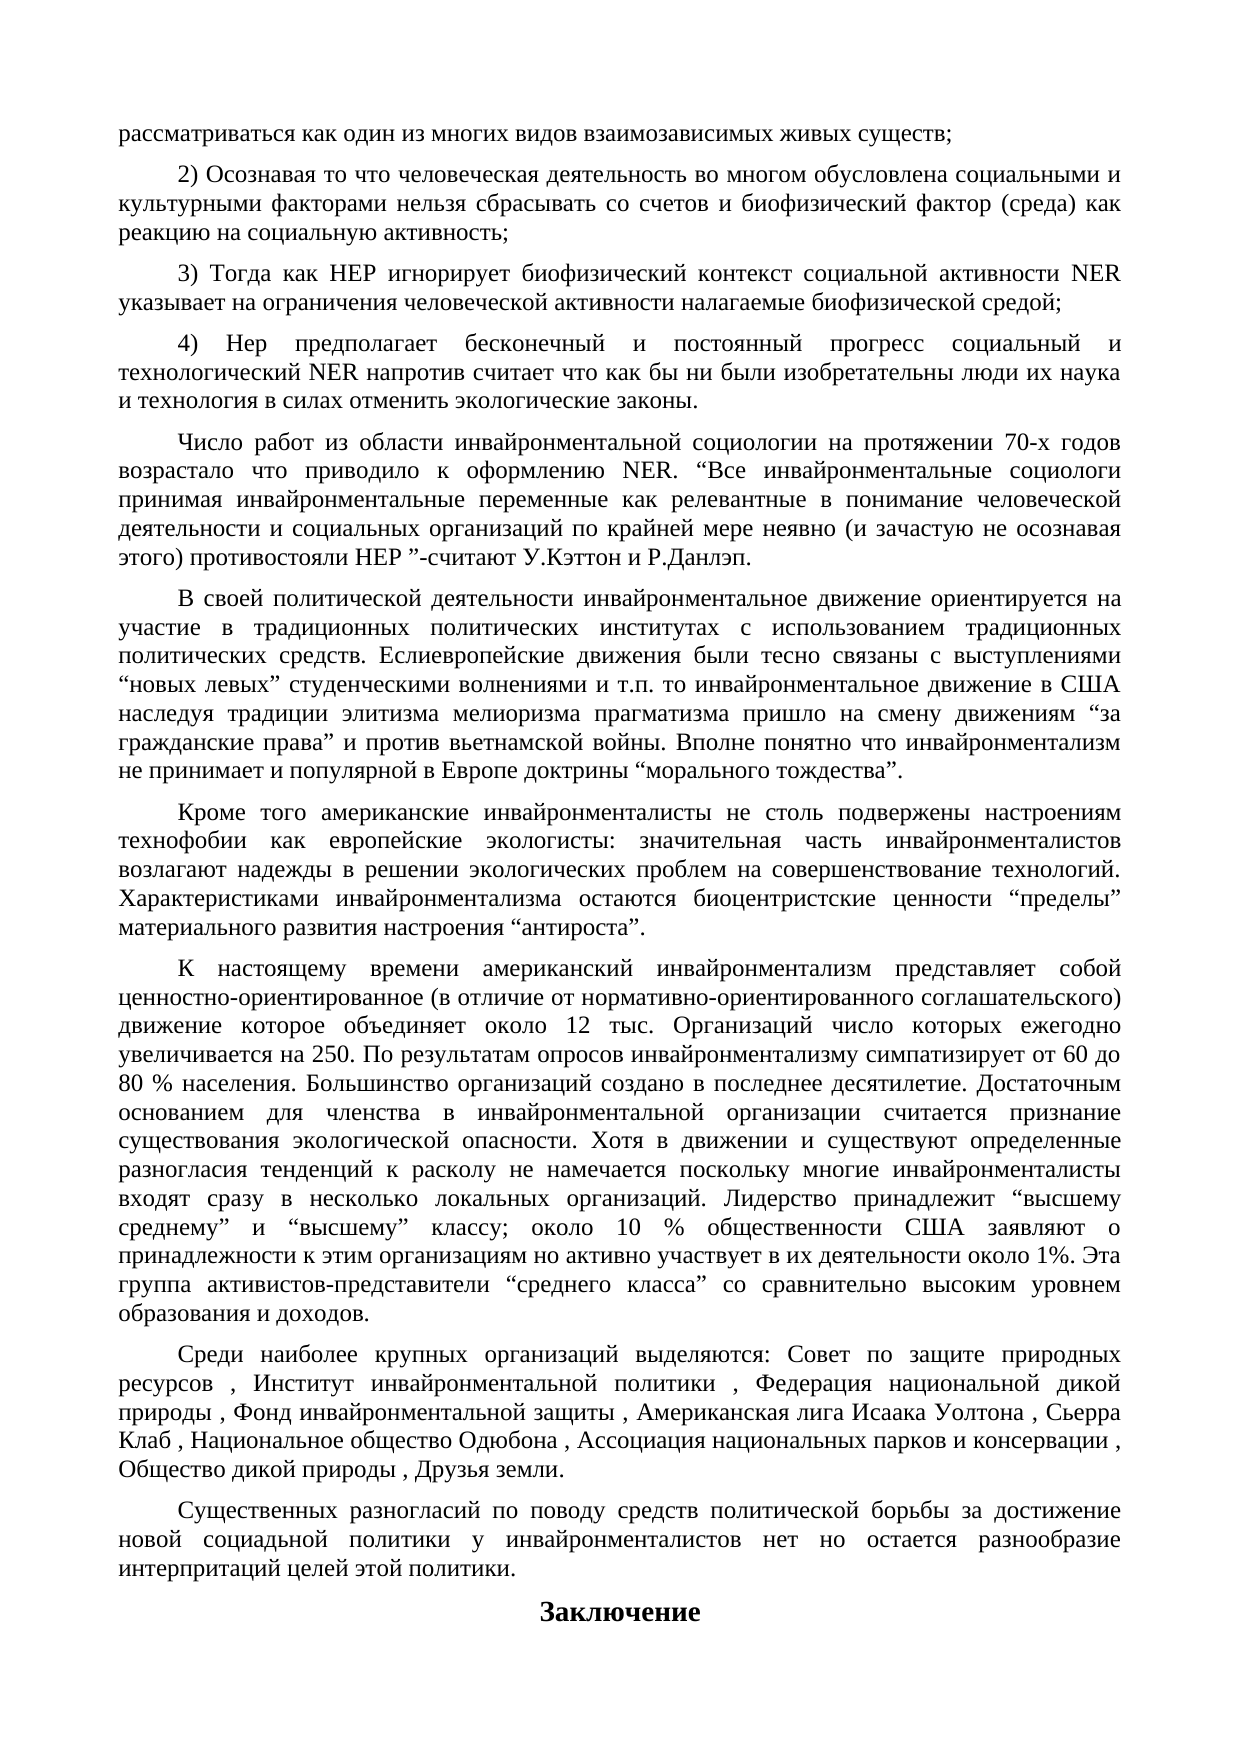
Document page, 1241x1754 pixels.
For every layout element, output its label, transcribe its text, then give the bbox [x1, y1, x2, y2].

text 3) Тогда как НЕР игнорирует биофизический контекст социальной активности NER указывает на ограничения человеческой активности налагаемые биофизической средой; [118, 258, 1122, 316]
text В своей политической деятельности инвайронментальное движение ориентируется на участие в традиционных политических институтах с использованием традиционных политических средств. Еслиевропейские движения были тесно связаны с выступлениями “новых левых” студенческими волнениями и т.п. то инвайронментальное движение в США наследуя традиции элитизма мелиоризма прагматизма пришло на смену движениям “за гражданские права” и против вьетнамской войны. Вполне понятно что инвайронментализм не принимает и популярной в Европе доктрины “морального тождества”. [118, 583, 1122, 784]
text Число работ из области инвайронментальной социологии на протяжении 70-х годов возрастало что приводило к оформлению NER. “Все инвайронментальные социологи принимая инвайронментальные переменные как релевантные в понимание человеческой деятельности и социальных организаций по крайней мере неявно (и зачастую не осознавая этого) противостояли НЕР ”-считают У.Кэттон и Р.Данлэп. [118, 427, 1122, 571]
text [118, 118, 1122, 147]
text Заключение [118, 1594, 1122, 1628]
text К настоящему времени американский инвайронментализм представляет собой ценностно-ориентированное (в отличие от нормативно-ориентированного соглашательского) движение которое объединяет около 12 тыс. Организаций число которых ежегодно увеличивается на 250. По результатам опросов инвайронментализму симпатизирует от 60 до 80 % населения. Большинство организаций создано в последнее десятилетие. Достаточным основанием для членства в инвайронментальной организации считается признание существования экологической опасности. Хотя в движении и существуют определенные разногласия тенденций к расколу не намечается поскольку многие инвайронменталисты входят сразу в несколько локальных организаций. Лидерство принадлежит “высшему среднему” и “высшему” классу; около 10 % общественности США заявляют о принадлежности к этим организациям но активно участвует в их деятельности около 1%. Эта группа активистов-представители “среднего класса” со сравнительно высоким уровнем образования и доходов. [118, 953, 1122, 1327]
text 4) Нер предполагает бесконечный и постоянный прогресс социальный и технологический NER напротив считает что как бы ни были изобретательны люди их наука и технология в силах отменить экологические законы. [118, 328, 1122, 414]
text Существенных разногласий по поводу средств политической борьбы за достижение новой социадьной политики у инвайронменталистов нет но остается разнообразие интерпритаций целей этой политики. [118, 1496, 1122, 1582]
text 2) Осознавая то что человеческая деятельность во многом обусловлена социальными и культурными факторами нельзя сбрасывать со счетов и биофизический фактор (среда) как реакцию на социальную активность; [118, 159, 1122, 246]
text Кроме того американские инвайронменталисты не столь подвержены настроениям технофобии как европейские экологисты: значительная часть инвайронменталистов возлагают надежды в решении экологических проблем на совершенствование технологий. Характеристиками инвайронментализма остаются биоцентристские ценности “пределы” материального развития настроения “антироста”. [118, 797, 1122, 941]
text Среди наиболее крупных организаций выделяются: Совет по защите природных ресурсов , Институт инвайронментальной политики , Федерация национальной дикой природы , Фонд инвайронментальной защиты , Американская лига Исаака Уолтона , Сьерра Клаб , Национальное общество Одюбона , Ассоциация национальных парков и консервации , Общество дикой природы , Друзья земли. [118, 1339, 1122, 1483]
